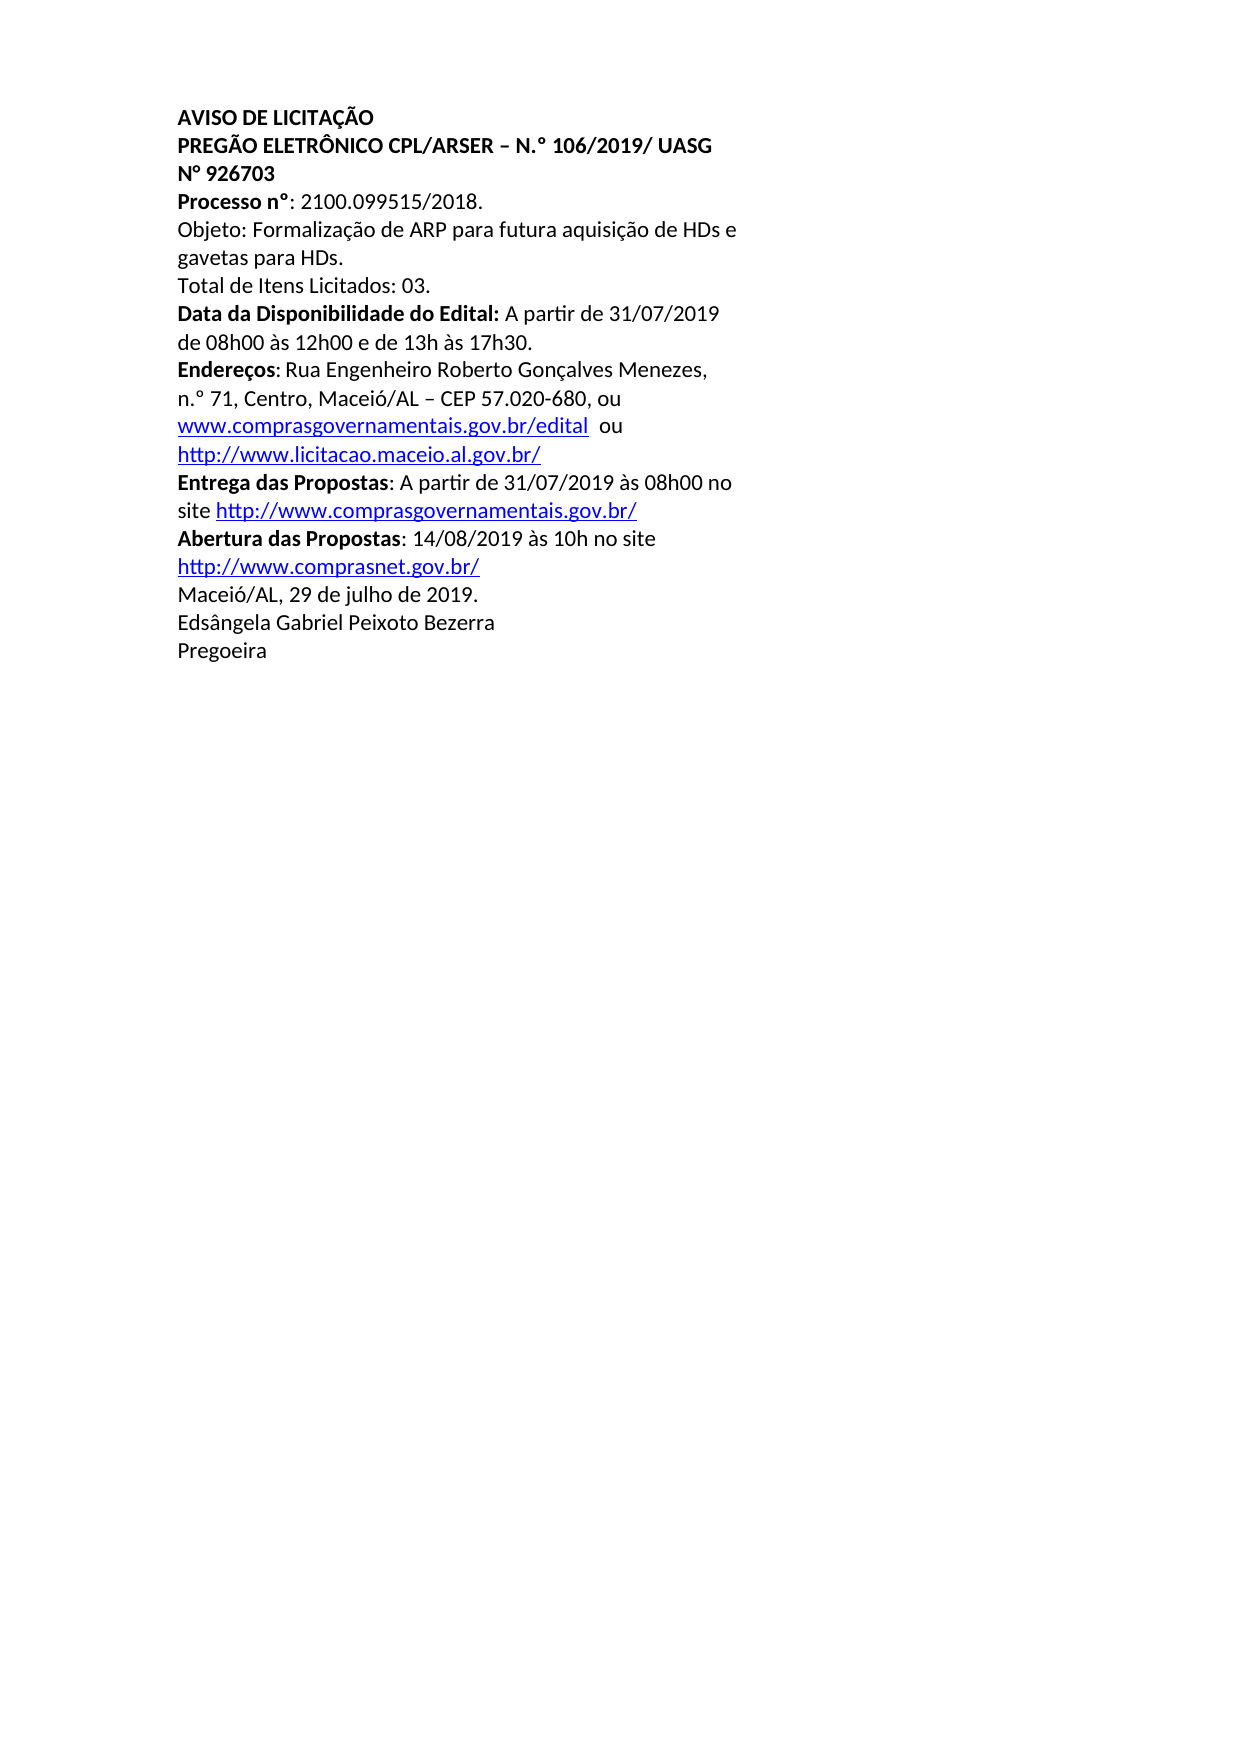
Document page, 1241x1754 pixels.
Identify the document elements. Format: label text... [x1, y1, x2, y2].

text Endereços: Rua Engenheiro Roberto Gonçalves Menezes, n.º 71, Centro, Maceió/AL – CEP 57.020-680, ou www.comprasgovernamentais.gov.br/edital ou http://www.licitacao.maceio.al.gov.br/ [177, 356, 738, 468]
text Pregoeira [177, 636, 738, 664]
text Total de Itens Licitados: 03. [177, 272, 738, 299]
text Edsângela Gabriel Peixoto Bezerra [177, 608, 738, 636]
text Maceió/AL, 29 de julho de 2019. [177, 580, 738, 608]
text Data da Disponibilidade do Edital: A partir de 31/07/2019 de 08h00 às 12h00 e de 13h às 17h30. [177, 299, 738, 356]
text AVISO DE LICITAÇÃO [177, 103, 738, 131]
text Abertura das Propostas: 14/08/2019 às 10h no site http://www.comprasnet.gov.br/ [177, 524, 738, 580]
text Objeto: Formalização de ARP para futura aquisição de HDs e gavetas para HDs. [177, 216, 738, 272]
text PREGÃO ELETRÔNICO CPL/ARSER – N.º 106/2019/ UASG N° 926703 [177, 131, 738, 187]
text Entrega das Propostas: A partir de 31/07/2019 às 08h00 no site http://www.comprasgovernamentais.gov.br/ [177, 468, 738, 524]
text Processo nº: 2100.099515/2018. [177, 187, 738, 216]
